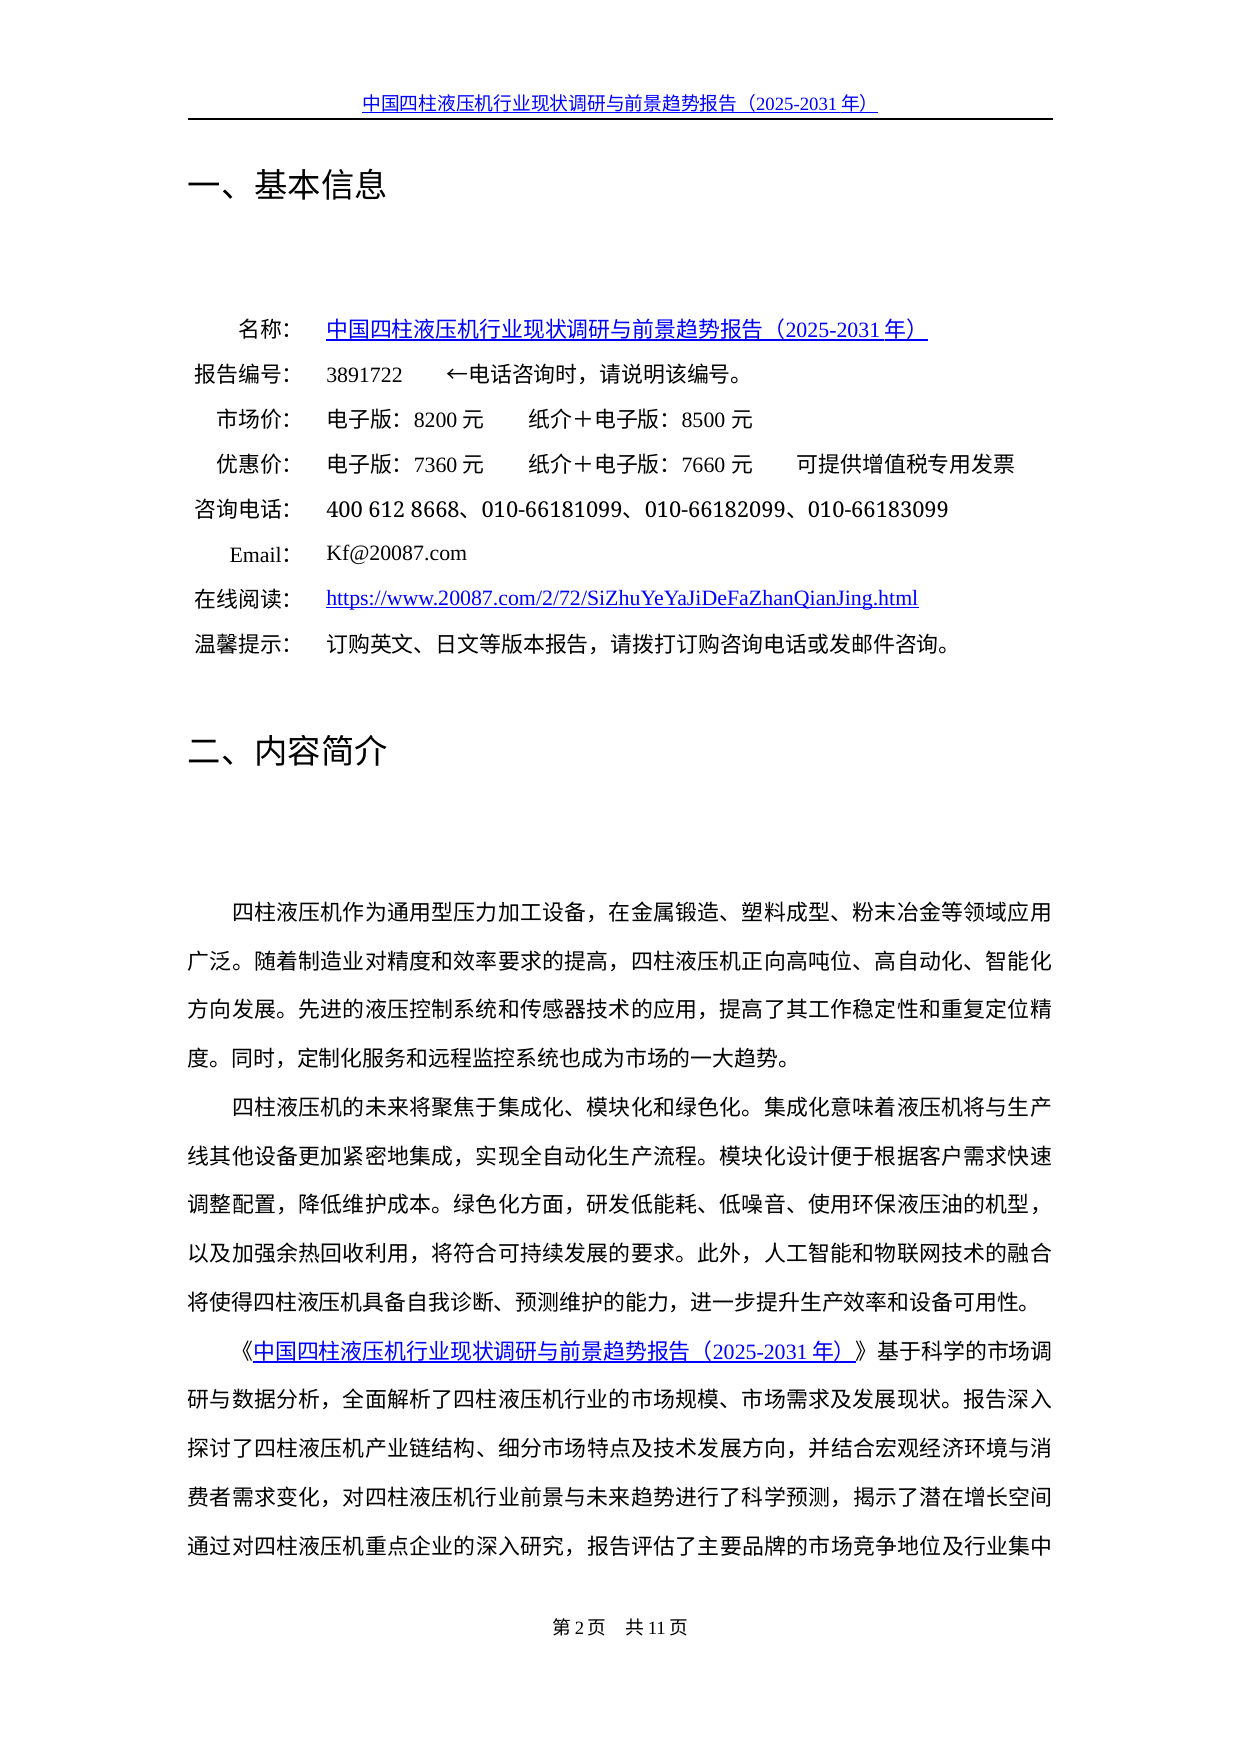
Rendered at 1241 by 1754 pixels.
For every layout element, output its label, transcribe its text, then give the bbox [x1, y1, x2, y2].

title 一、基本信息 [187, 150, 1053, 215]
table_header 名称： [167, 312, 315, 357]
table_cell 报告编号： [167, 357, 315, 402]
table_cell 咨询电话： [167, 492, 315, 537]
table_cell 400 612 8668、010-66181099、010-66182099、010-66183099 [315, 492, 1073, 537]
table_cell 订购英文、日文等版本报告，请拨打订购咨询电话或发邮件咨询。 [315, 627, 1073, 672]
table_cell [315, 582, 1073, 627]
table_cell 3891722 ←电话咨询时，请说明该编号。 [315, 357, 1073, 402]
table_cell Email： [167, 537, 315, 582]
title 二、内容简介 [187, 717, 1053, 782]
table_cell 在线阅读： [167, 582, 315, 627]
table_cell 电子版：7360 元 纸介＋电子版：7660 元 可提供增值税专用发票 [315, 447, 1073, 492]
table_header 中国四柱液压机行业现状调研与前景趋势报告（2025-2031年） [315, 312, 1073, 357]
table_cell 电子版：8200 元 纸介＋电子版：8500 元 [315, 402, 1073, 447]
table_cell 优惠价： [167, 447, 315, 492]
table_cell 温馨提示： [167, 627, 315, 672]
table_cell 市场价： [167, 402, 315, 447]
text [187, 894, 1053, 1561]
table_cell Kf@20087.com [315, 537, 1073, 582]
